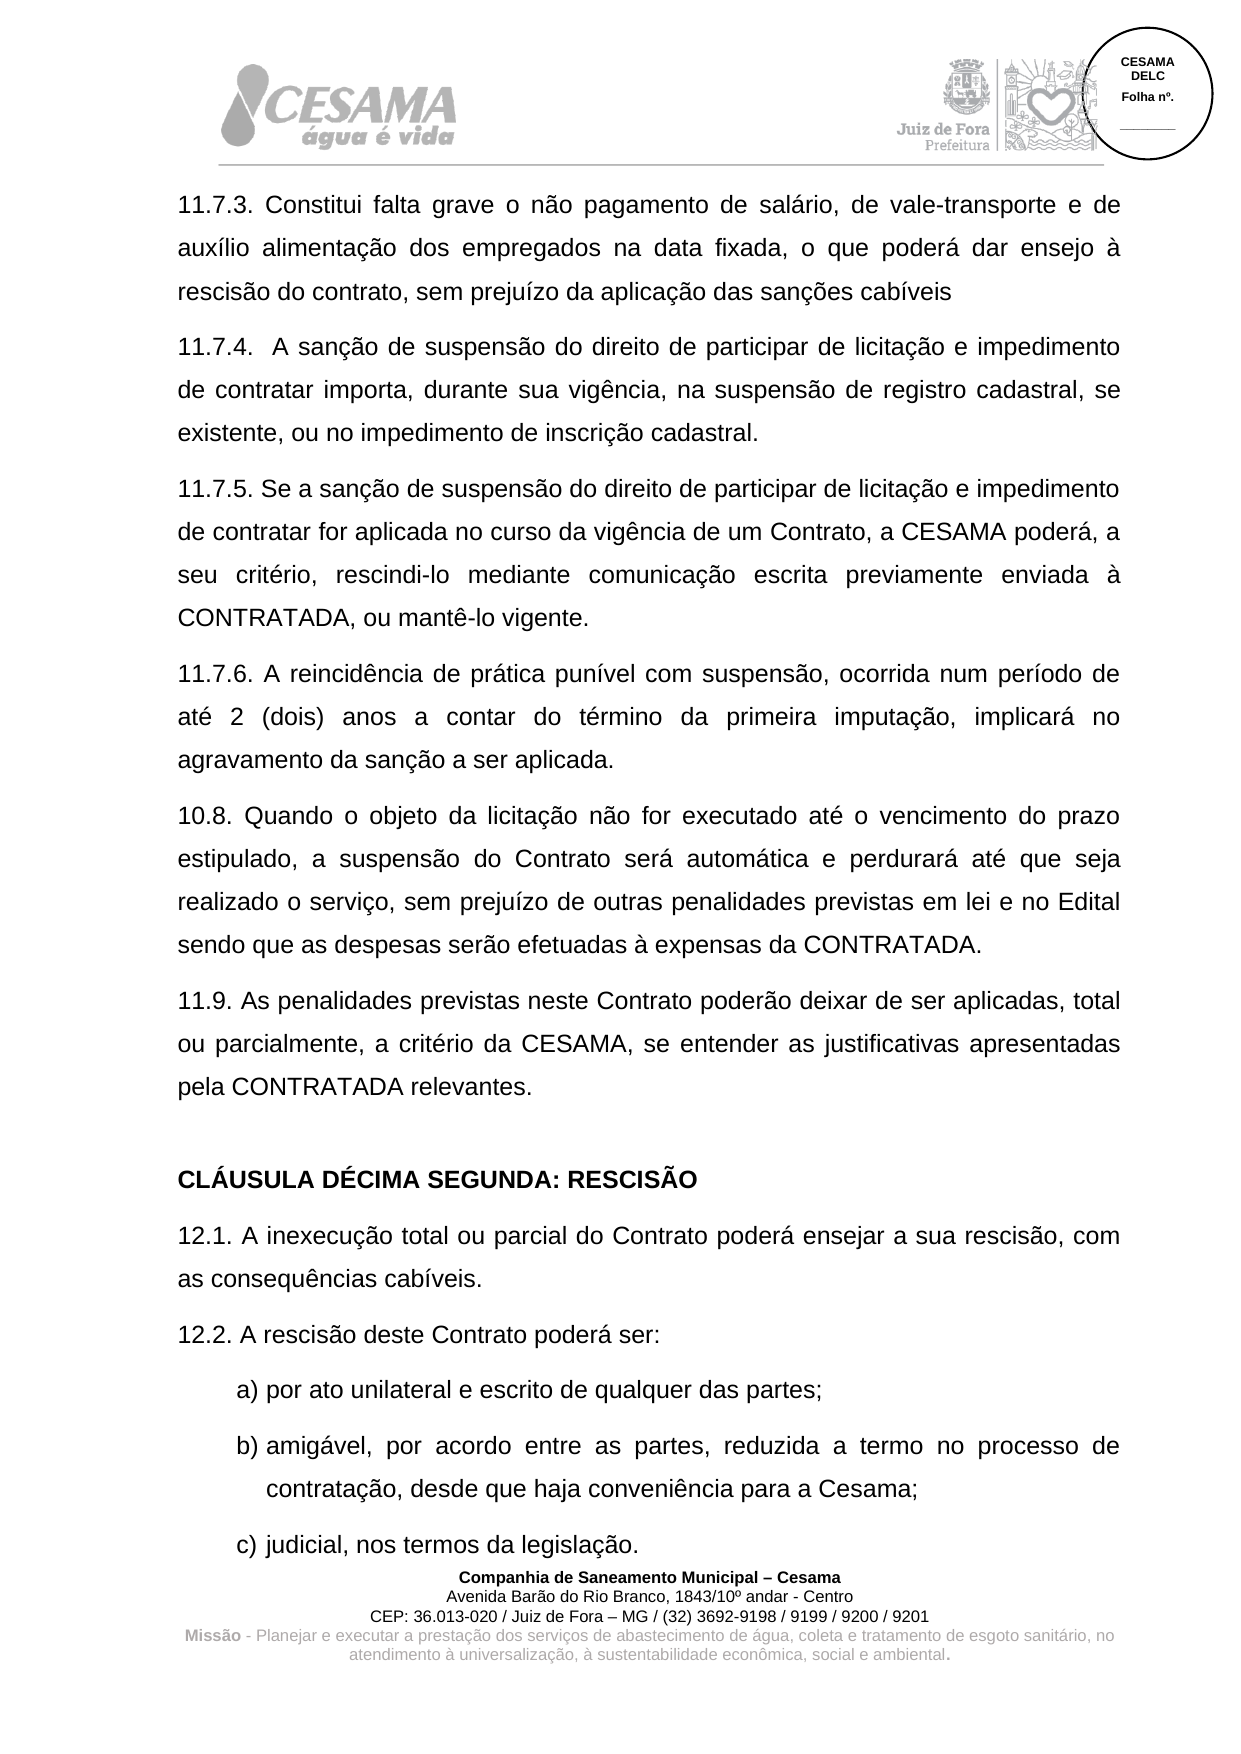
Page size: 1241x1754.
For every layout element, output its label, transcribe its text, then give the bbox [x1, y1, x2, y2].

list amigável, por acordo entre as partes, reduzida a termo no processo de contratação, desde que haja conveniência para a Cesama; [236, 1431, 1122, 1503]
text 12.2. A rescisão deste Contrato poderá ser: [177, 1319, 1122, 1348]
text 11.7.3. Constitui falta grave o não pagamento de salário, de vale-transporte e de auxílio alimentação dos empregados na data fixada, o que poderá dar ensejo à rescisão do contrato, sem prejuízo da aplicação das sanções cabíveis [177, 190, 1122, 305]
picture [218, 59, 1105, 166]
list por ato unilateral e escrito de qualquer das partes; [236, 1375, 1122, 1404]
list judicial, nos termos da legislação. [236, 1529, 1122, 1558]
text 12.1. A inexecução total ou parcial do Contrato poderá ensejar a sua rescisão, com as consequências cabíveis. [177, 1221, 1122, 1293]
text 11.7.4. A sanção de suspensão do direito de participar de licitação e impedimento de contratar importa, durante sua vigência, na suspensão de registro cadastral, se existente, ou no impedimento de inscrição cadastral. [177, 332, 1122, 447]
text 11.7.6. A reincidência de prática punível com suspensão, ocorrida num período de até 2 (dois) anos a contar do término da primeira imputação, implicará no agravamento da sanção a ser aplicada. [177, 659, 1122, 774]
text CLÁUSULA DÉCIMA SEGUNDA: RESCISÃO [177, 1165, 1122, 1194]
text 11.9. As penalidades previstas neste Contrato poderão deixar de ser aplicadas, total ou parcialmente, a critério da CESAMA, se entender as justificativas apresentadas pela CONTRATADA relevantes. [177, 986, 1122, 1101]
text 10.8. Quando o objeto da licitação não for executado até o vencimento do prazo estipulado, a suspensão do Contrato será automática e perdurará até que seja realizado o serviço, sem prejuízo de outras penalidades previstas em lei e no Edital sendo que as despesas serão efetuadas à expensas da CONTRATADA. [177, 801, 1122, 959]
text 11.7.5. Se a sanção de suspensão do direito de participar de licitação e impedimento de contratar for aplicada no curso da vigência de um Contrato, a CESAMA poderá, a seu critério, rescindi-lo mediante comunicação escrita previamente enviada à CONTRATADA, ou mantê-lo vigente. [177, 474, 1122, 632]
